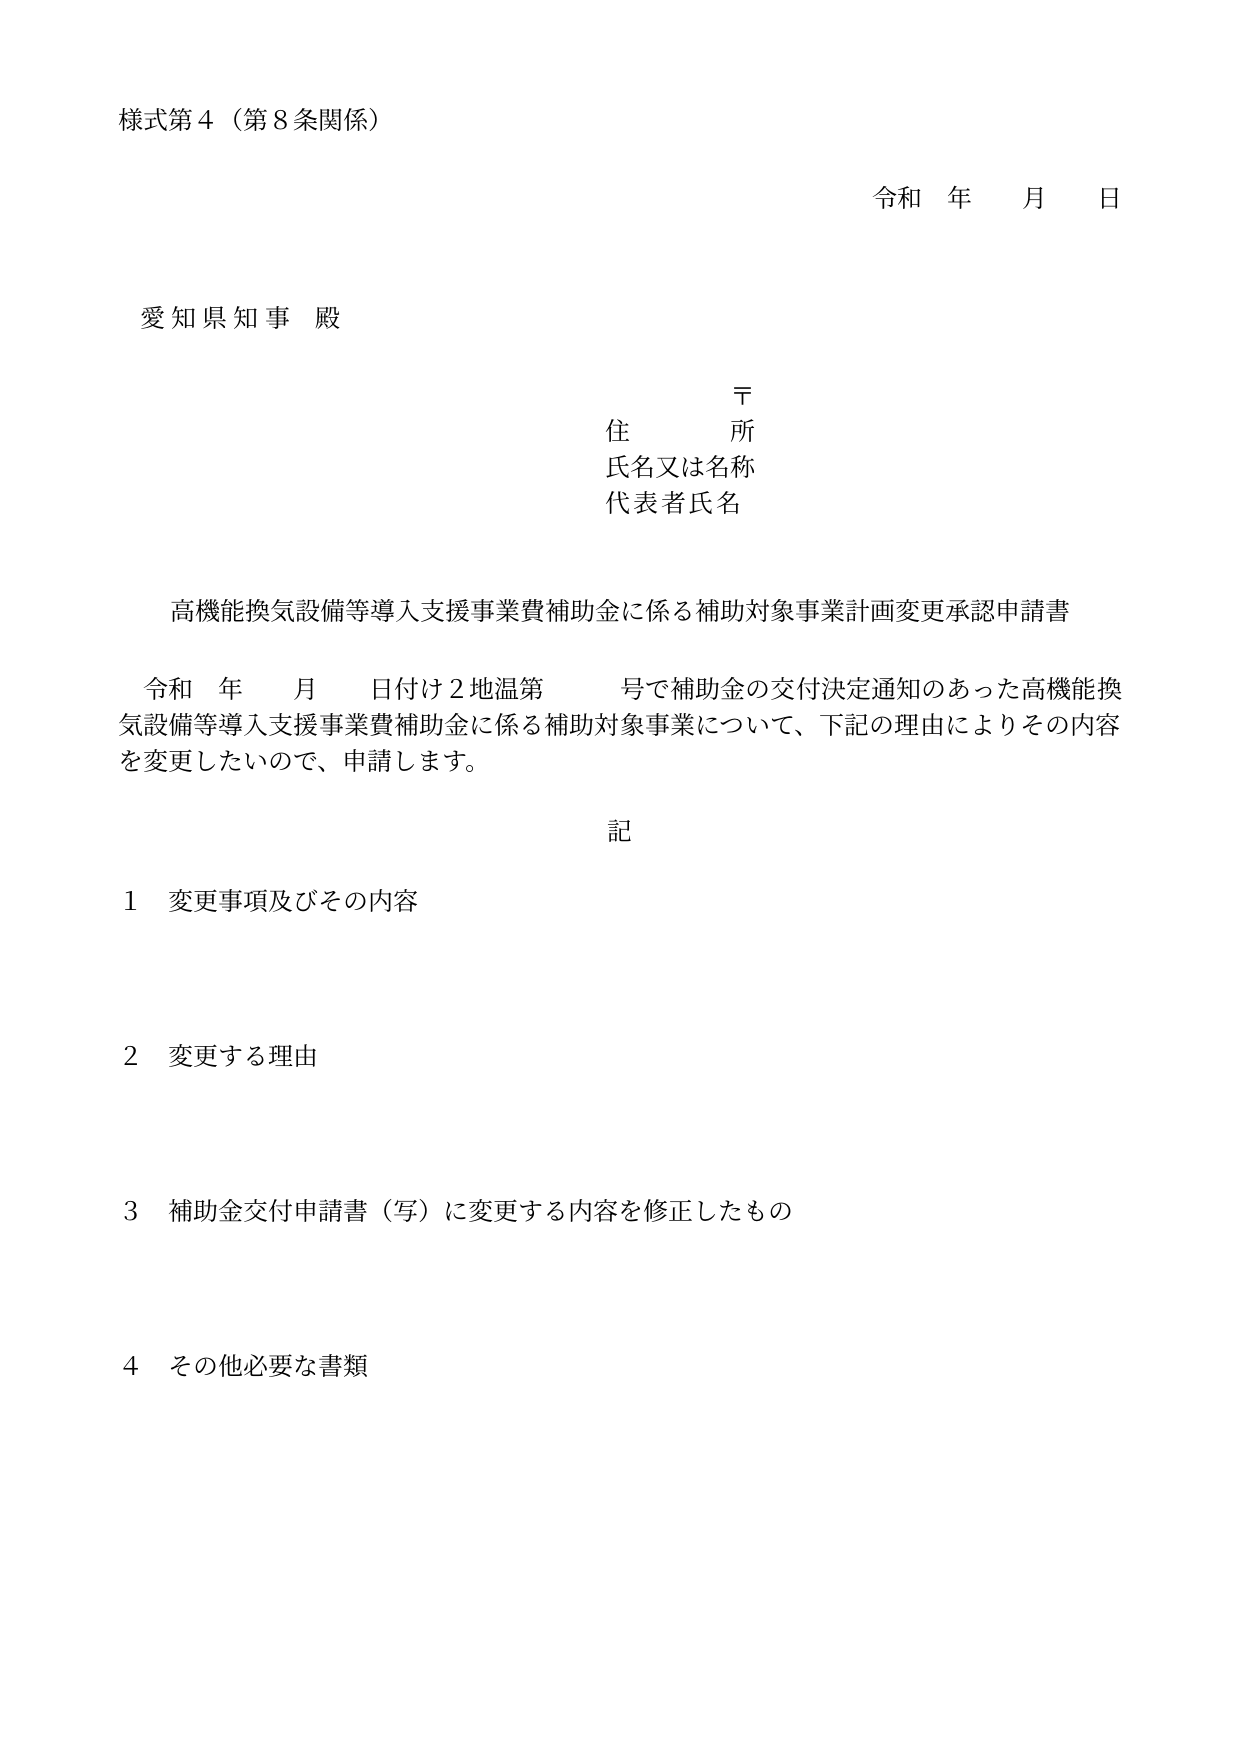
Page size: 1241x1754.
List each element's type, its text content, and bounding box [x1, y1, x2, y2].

text 令和 年 月 日付け２地温第 号で補助金の交付決定通知のあった高機能換気設備等導入支援事業費補助金に係る補助対象事業について、下記の理由によりその内容を変更したいので、申請します。 [118, 669, 1122, 777]
text 令和 年 月 日 [118, 167, 1122, 227]
text 氏名又は名称 [118, 448, 1122, 484]
text ３ 補助金交付申請書（写）に変更する内容を修正したもの [118, 1191, 1122, 1227]
text ２ 変更する理由 [118, 1036, 1122, 1072]
text 様式第４（第８条関係） [118, 101, 1122, 137]
text 記 [118, 811, 1122, 847]
text 愛知県知事 殿 [118, 286, 1122, 346]
text ４ その他必要な書類 [118, 1347, 1122, 1382]
text 高機能換気設備等導入支援事業費補助金に係る補助対象事業計画変更承認申請書 [118, 580, 1122, 639]
text 〒 [118, 376, 1122, 412]
text 代表者氏名 [118, 484, 1122, 520]
text 住 所 [118, 412, 1122, 448]
text １ 変更事項及びその内容 [118, 881, 1122, 917]
